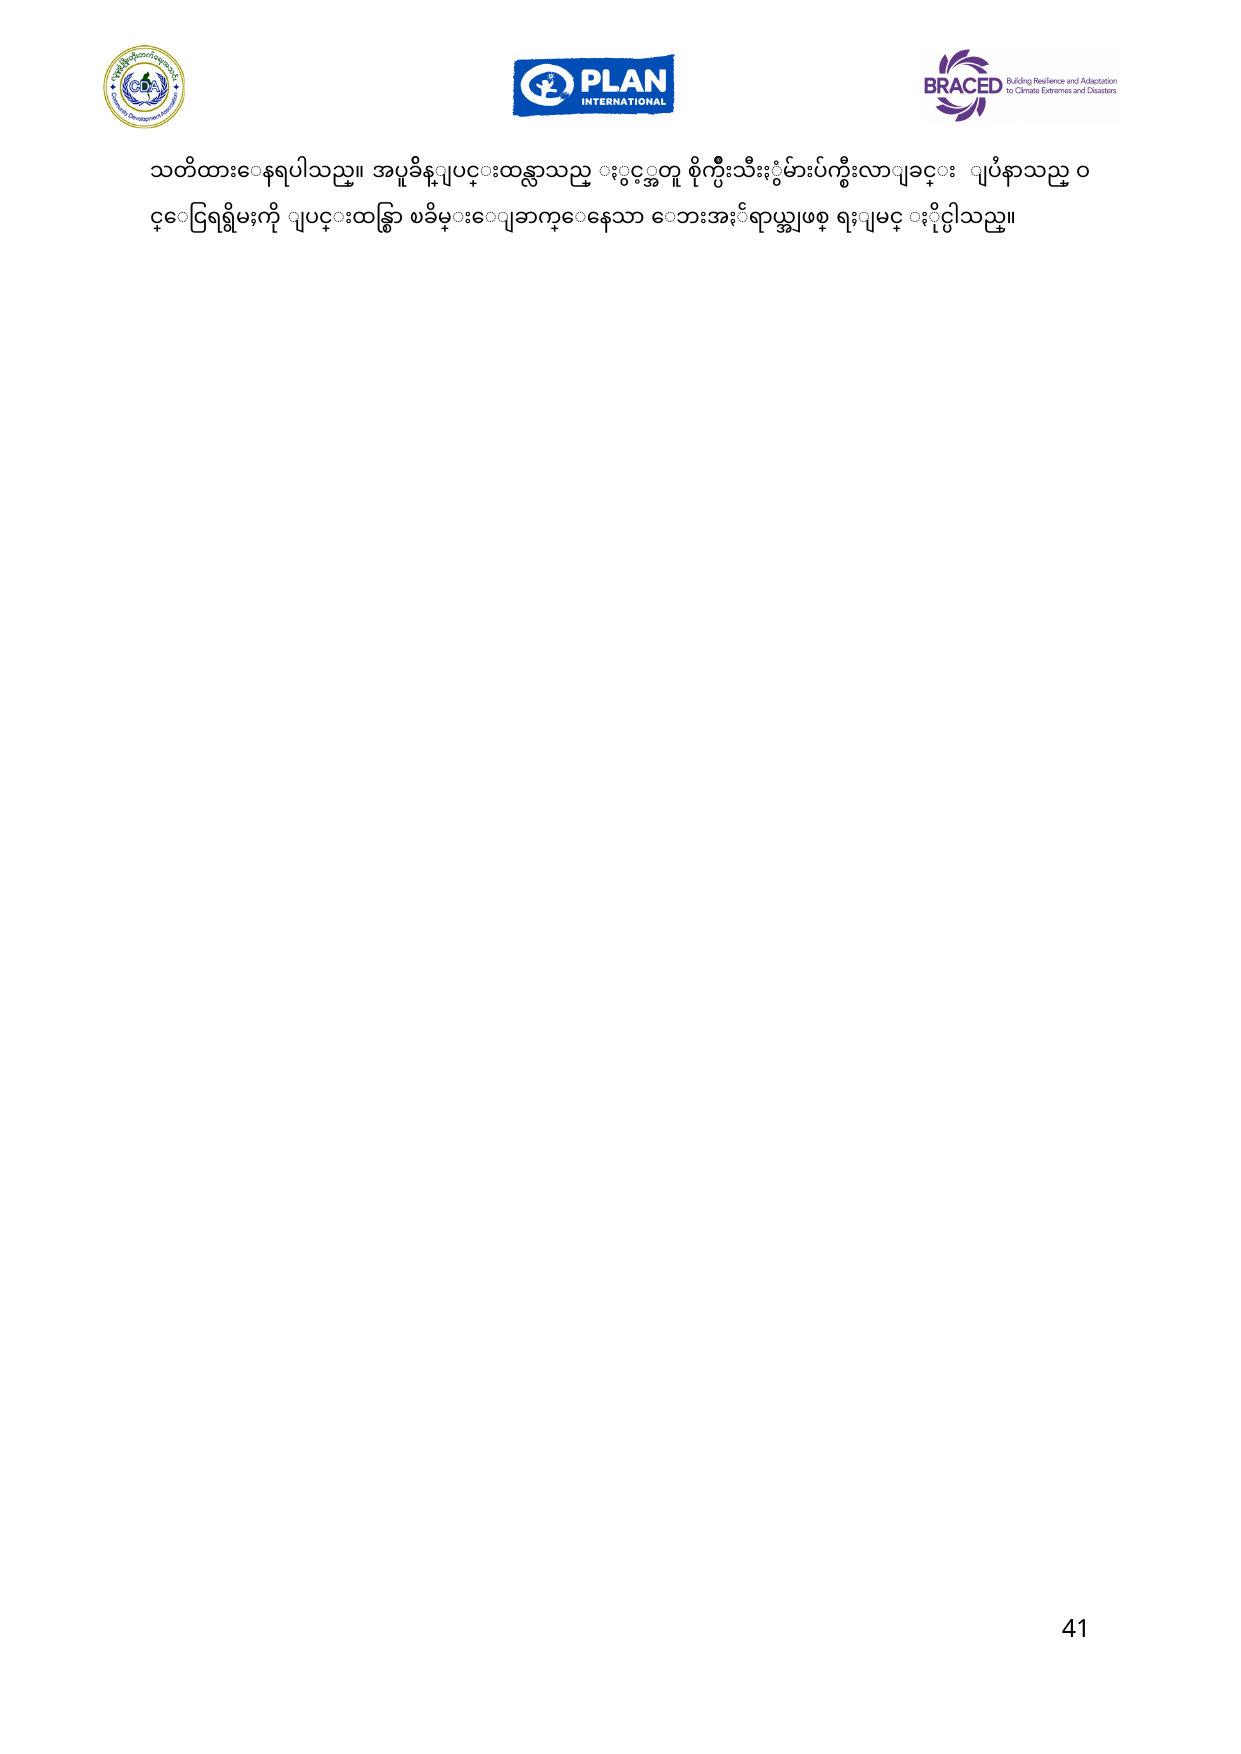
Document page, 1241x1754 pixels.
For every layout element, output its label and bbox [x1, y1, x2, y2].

picture [920, 45, 1122, 125]
picture [509, 52, 678, 120]
text [150, 150, 1090, 241]
picture [103, 45, 185, 129]
